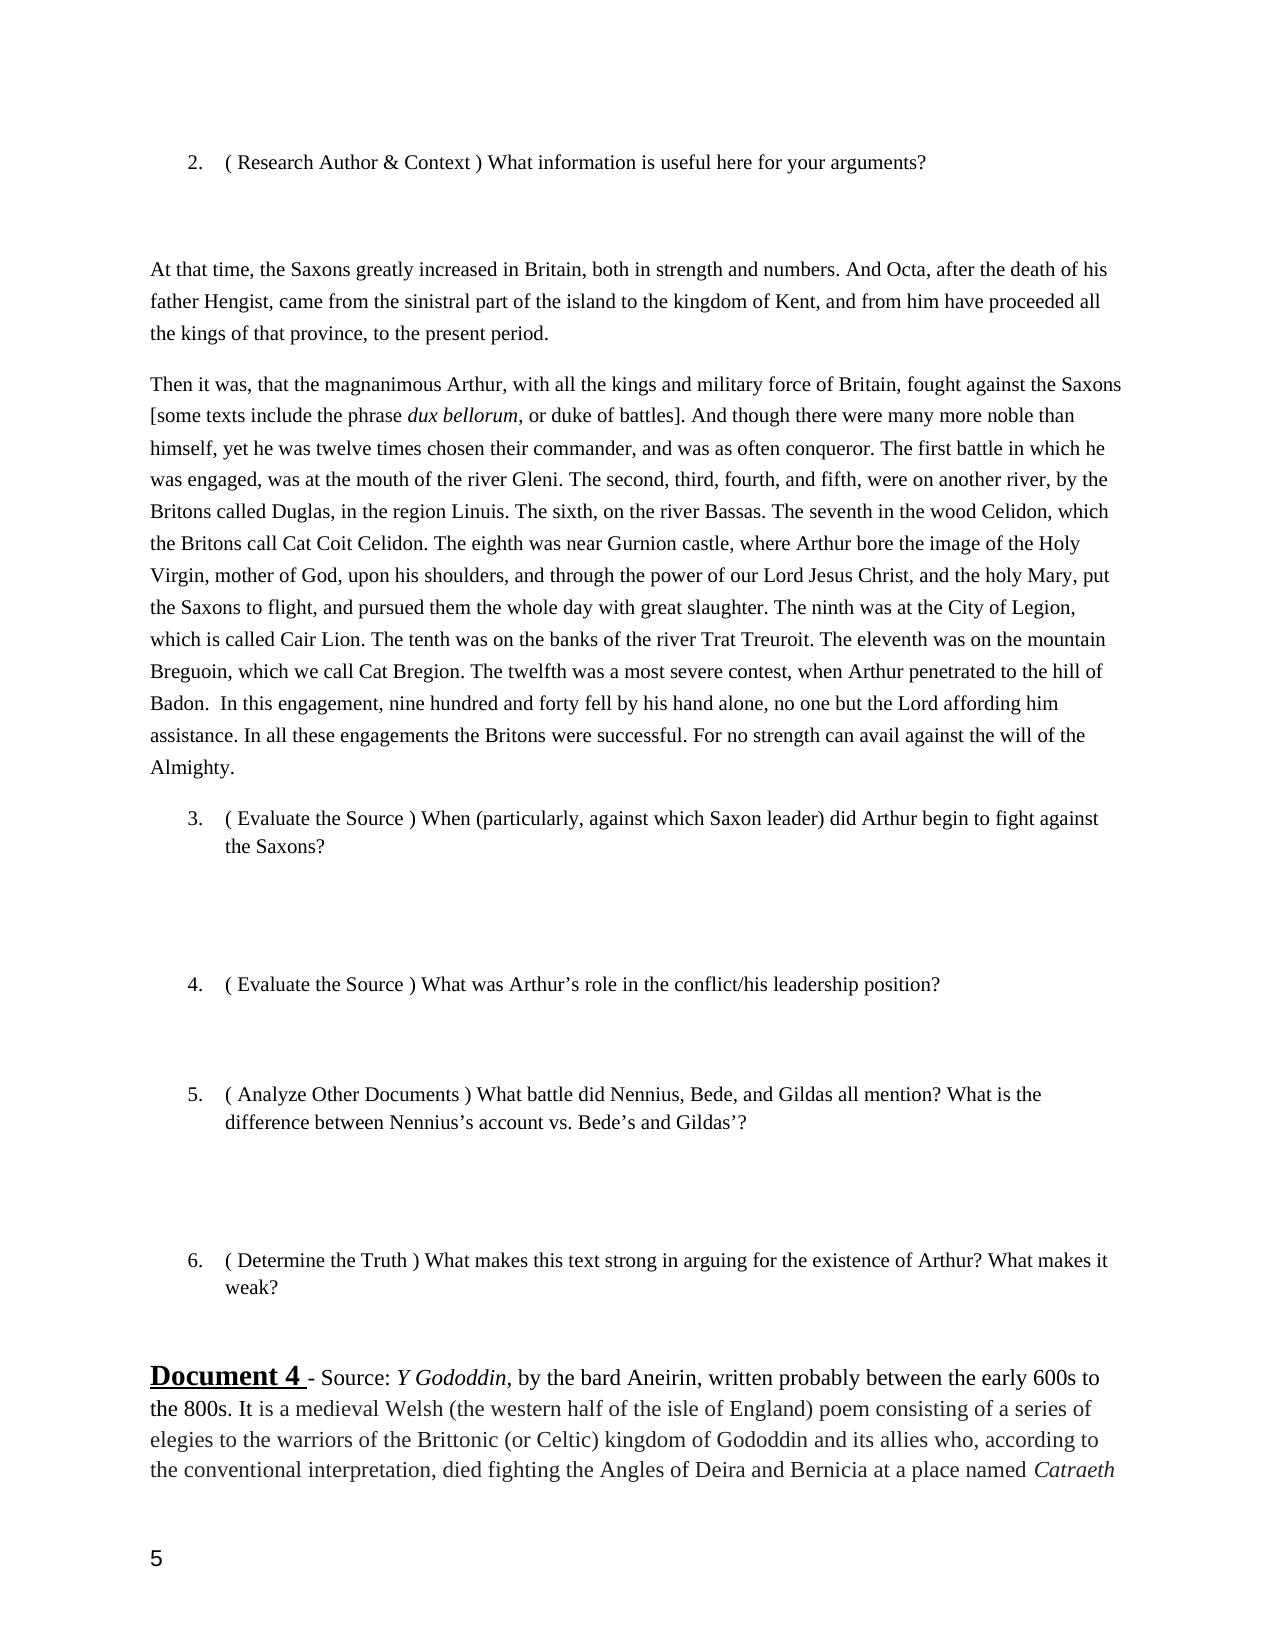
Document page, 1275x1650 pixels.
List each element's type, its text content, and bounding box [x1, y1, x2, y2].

list ( Research Author & Context ) What information is useful here for your arguments? [187, 150, 1125, 174]
list ( Analyze Other Documents ) What battle did Nennius, Bede, and Gildas all mention? What is the difference between Nennius’s account vs. Bede’s and Gildas’? [187, 1082, 1125, 1134]
list ( Evaluate the Source ) When (particularly, against which Saxon leader) did Arthur begin to fight against the Saxons? [187, 806, 1125, 858]
list ( Evaluate the Source ) What was Arthur’s role in the conflict/his leadership position? [187, 972, 1125, 996]
list ( Determine the Truth ) What makes this text strong in arguing for the existence of Arthur? What makes it weak? [187, 1248, 1125, 1299]
text Then it was, that the magnanimous Arthur, with all the kings and military force of Britain, fought against the Saxons [some texts include the phrase dux bellorum, or duke of battles]. And though there were many more noble than himself, yet he was twelve times chosen their commander, and was as often conqueror. The first battle in which he was engaged, was at the mouth of the river Gleni. The second, third, fourth, and fifth, were on another river, by the Britons called Duglas, in the region Linuis. The sixth, on the river Bassas. The seventh in the wood Celidon, which the Britons call Cat Coit Celidon. The eighth was near Gurnion castle, where Arthur bore the image of the Holy Virgin, mother of God, upon his shoulders, and through the power of our Lord Jesus Christ, and the holy Mary, put the Saxons to flight, and pursued them the whole day with great slaughter. The ninth was at the City of Legion, which is called Cair Lion. The tenth was on the banks of the river Trat Treuroit. The eleventh was on the mountain Breguoin, which we call Cat Bregion. The twelfth was a most severe contest, when Arthur penetrated to the hill of Badon. In this engagement, nine hundred and forty fell by his hand alone, no one but the Lord affording him assistance. In all these engagements the Britons were successful. For no strength can avail against the will of the Almighty. [150, 371, 1125, 779]
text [150, 1358, 1125, 1482]
text At that time, the Saxons greatly increased in Britain, both in strength and numbers. And Octa, after the death of his father Hengist, came from the sinistral part of the island to the kingdom of Kent, and from him have proceeded all the kings of that province, to the present period. [150, 257, 1125, 345]
